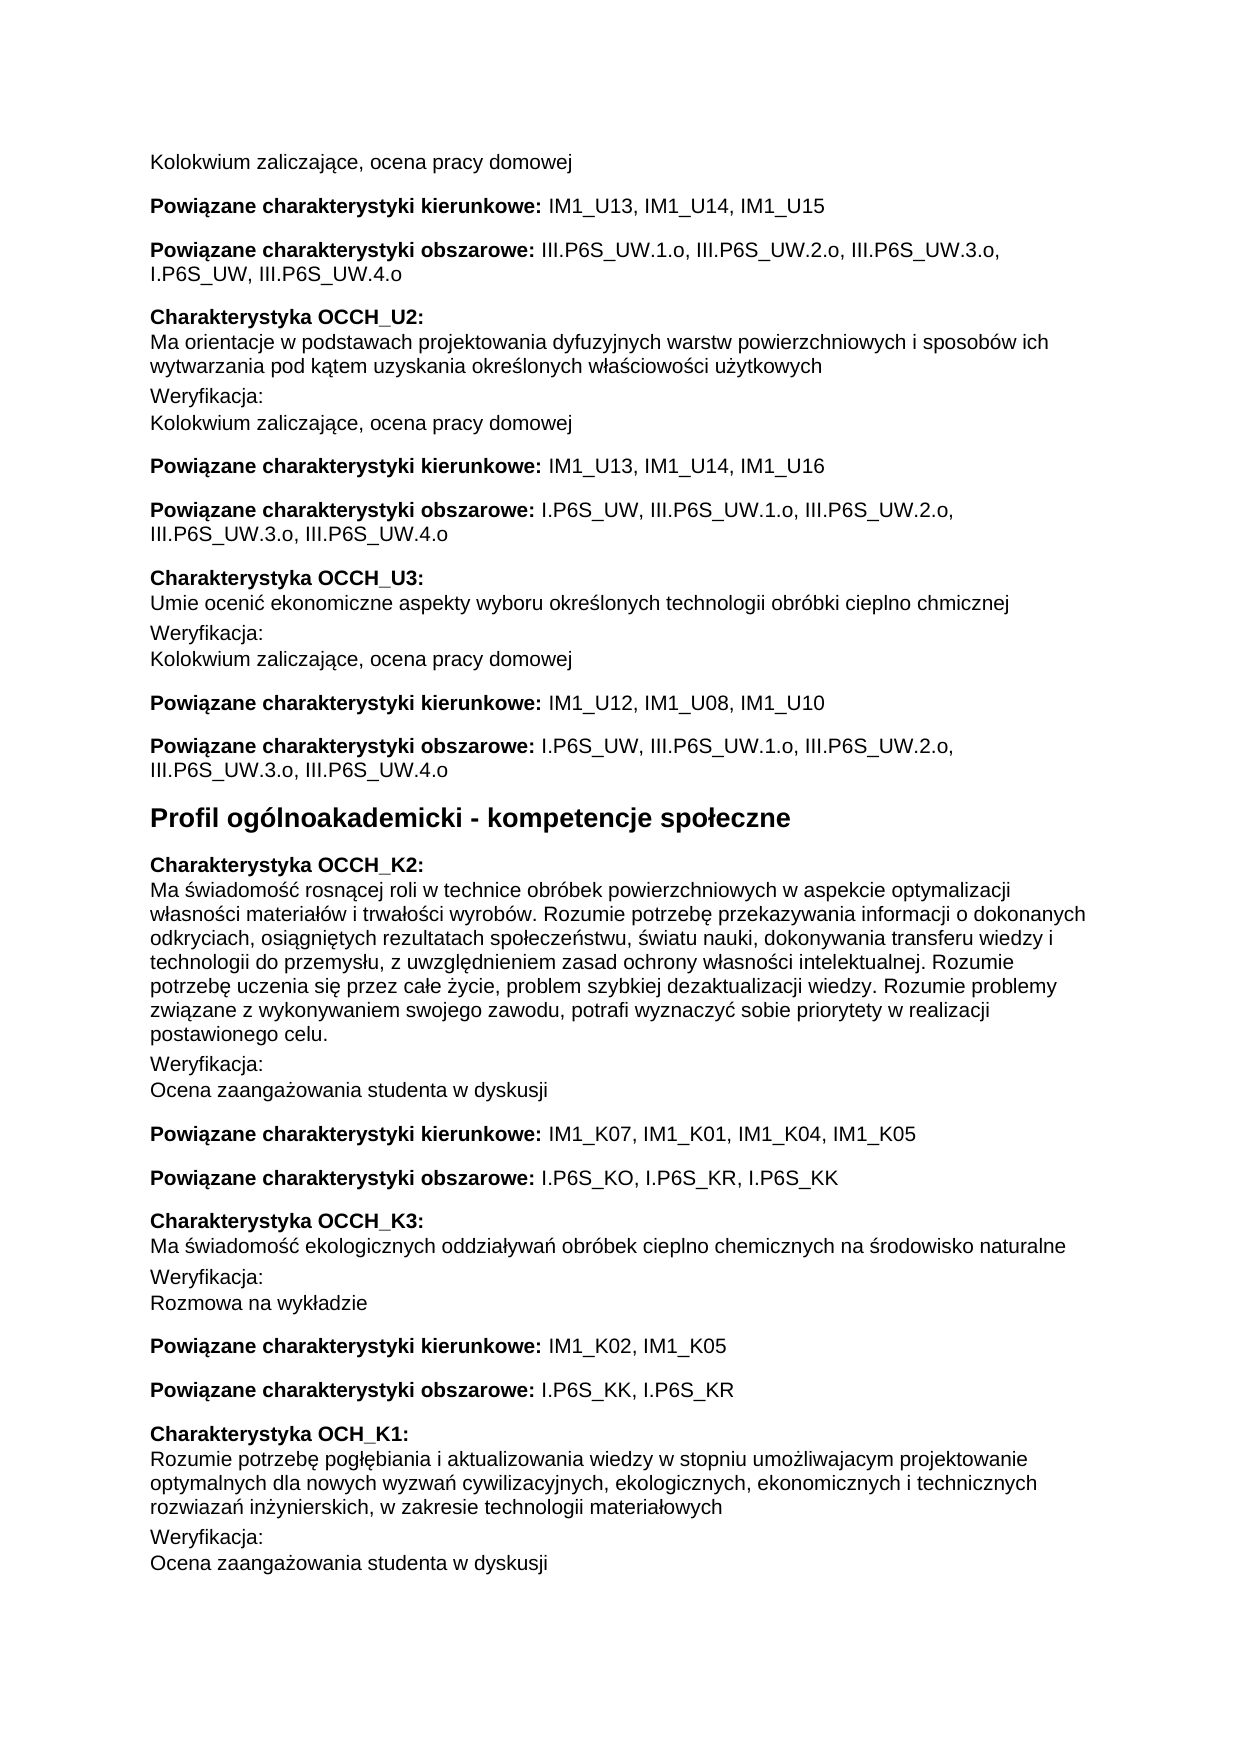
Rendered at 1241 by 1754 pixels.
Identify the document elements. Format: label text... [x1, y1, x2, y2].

text Ma świadomość rosnącej roli w technice obróbek powierzchniowych w aspekcie optymalizacji własności materiałów i trwałości wyrobów. Rozumie potrzebę przekazywania informacji o dokonanych odkryciach, osiągniętych rezultatach społeczeństwu, światu nauki, dokonywania transferu wiedzy i technologii do przemysłu, z uwzględnieniem zasad ochrony własności intelektualnej. Rozumie potrzebę uczenia się przez całe życie, problem szybkiej dezaktualizacji wiedzy. Rozumie problemy związane z wykonywaniem swojego zawodu, potrafi wyznaczyć sobie priorytety w realizacji postawionego celu. [150, 878, 1090, 1046]
text Charakterystyka OCCH_U3: [150, 566, 1090, 589]
text Powiązane charakterystyki kierunkowe: IM1_K07, IM1_K01, IM1_K04, IM1_K05 [150, 1122, 1090, 1146]
text Umie ocenić ekonomiczne aspekty wyboru określonych technologii obróbki cieplno chmicznej [150, 591, 1090, 614]
text Charakterystyka OCCH_U2: [150, 305, 1090, 329]
text Ma świadomość ekologicznych oddziaływań obróbek cieplno chemicznych na środowisko naturalne [150, 1234, 1090, 1258]
text Weryfikacja: [150, 384, 1090, 408]
text Weryfikacja: [150, 1052, 1090, 1076]
text Ocena zaangażowania studenta w dyskusji [150, 1551, 1090, 1575]
text Powiązane charakterystyki obszarowe: I.P6S_KK, I.P6S_KR [150, 1378, 1090, 1402]
text Charakterystyka OCCH_K2: [150, 853, 1090, 877]
text Weryfikacja: [150, 1264, 1090, 1288]
text Charakterystyka OCCH_K3: [150, 1209, 1090, 1233]
text Kolokwium zaliczające, ocena pracy domowej [150, 647, 1090, 671]
text Powiązane charakterystyki kierunkowe: IM1_U13, IM1_U14, IM1_U15 [150, 194, 1090, 218]
text Ma orientacje w podstawach projektowania dyfuzyjnych warstw powierzchniowych i sposobów ich wytwarzania pod kątem uzyskania określonych właściowości użytkowych [150, 330, 1090, 378]
text Kolokwium zaliczające, ocena pracy domowej [150, 150, 1090, 174]
text Weryfikacja: [150, 621, 1090, 645]
text Powiązane charakterystyki kierunkowe: IM1_K02, IM1_K05 [150, 1334, 1090, 1358]
text Kolokwium zaliczające, ocena pracy domowej [150, 410, 1090, 434]
text Powiązane charakterystyki obszarowe: I.P6S_KO, I.P6S_KR, I.P6S_KK [150, 1166, 1090, 1189]
text Powiązane charakterystyki kierunkowe: IM1_U12, IM1_U08, IM1_U10 [150, 691, 1090, 714]
subtitle Profil ogólnoakademicki - kompetencje społeczne [150, 802, 1090, 833]
text Powiązane charakterystyki obszarowe: I.P6S_UW, III.P6S_UW.1.o, III.P6S_UW.2.o, III.P6S_UW.3.o, III.P6S_UW.4.o [150, 498, 1090, 546]
text Weryfikacja: [150, 1525, 1090, 1549]
text Ocena zaangażowania studenta w dyskusji [150, 1078, 1090, 1102]
text Rozmowa na wykładzie [150, 1291, 1090, 1314]
text Charakterystyka OCH_K1: [150, 1422, 1090, 1446]
text Powiązane charakterystyki obszarowe: I.P6S_UW, III.P6S_UW.1.o, III.P6S_UW.2.o, III.P6S_UW.3.o, III.P6S_UW.4.o [150, 734, 1090, 782]
text Powiązane charakterystyki kierunkowe: IM1_U13, IM1_U14, IM1_U16 [150, 454, 1090, 478]
text Powiązane charakterystyki obszarowe: III.P6S_UW.1.o, III.P6S_UW.2.o, III.P6S_UW.3.o, I.P6S_UW, III.P6S_UW.4.o [150, 237, 1090, 285]
text Rozumie potrzebę pogłębiania i aktualizowania wiedzy w stopniu umożliwajacym projektowanie optymalnych dla nowych wyzwań cywilizacyjnych, ekologicznych, ekonomicznych i technicznych rozwiazań inżynierskich, w zakresie technologii materiałowych [150, 1447, 1090, 1519]
